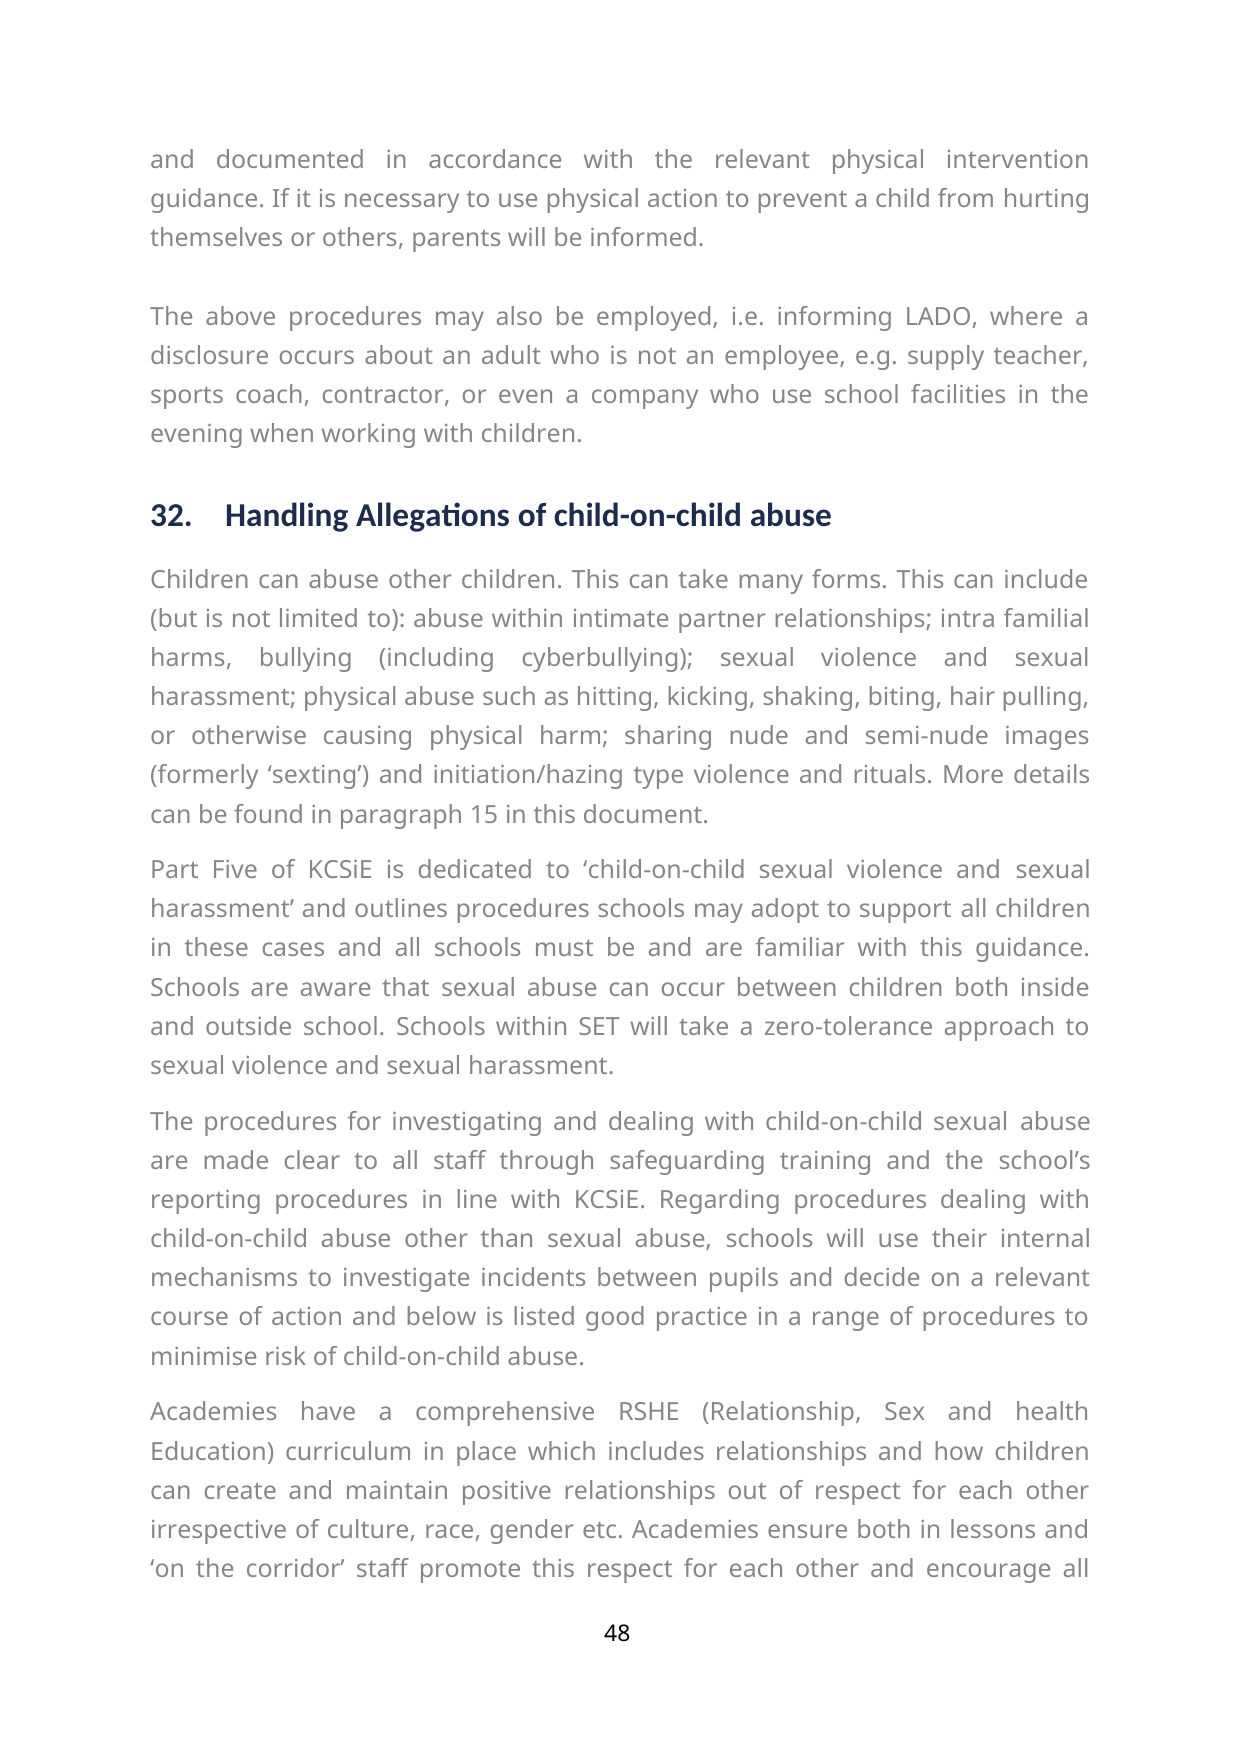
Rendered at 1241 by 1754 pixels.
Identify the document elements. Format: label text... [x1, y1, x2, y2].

text The procedures for investigating and dealing with child-on-child sexual abuse are made clear to all staff through safeguarding training and the school’s reporting procedures in line with KCSiE. Regarding procedures dealing with child-on-child abuse other than sexual abuse, schools will use their internal mechanisms to investigate incidents between pupils and decide on a relevant course of action and below is listed good practice in a range of procedures to minimise risk of child-on-child abuse. [150, 1103, 1091, 1372]
text Children can abuse other children. This can take many forms. This can include (but is not limited to): abuse within intimate partner relationships; intra familial harms, bullying (including cyberbullying); sexual violence and sexual harassment; physical abuse such as hitting, kicking, shaking, biting, hair pulling, or otherwise causing physical harm; sharing nude and semi-nude images (formerly ‘sexting’) and initiation/hazing type violence and rituals. More details can be found in paragraph 15 in this document. [150, 561, 1090, 830]
text Part Five of KCSiE is dedicated to ‘child-on-child sexual violence and sexual harassment’ and outlines procedures schools may adopt to support all children in these cases and all schools must be and are familiar with this guidance. Schools are aware that sexual abuse can occur between children both inside and outside school. Schools within SET will take a zero-tolerance approach to sexual violence and sexual harassment. [150, 852, 1091, 1082]
text The above procedures may also be employed, i.e. informing LADO, where a disclosure occurs about an adult who is not an employee, e.g. supply teacher, sports coach, contractor, or even a company who use school facilities in the evening when working with children. [150, 298, 1090, 450]
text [150, 142, 1090, 254]
subtitle Handling Allegations of child-on-child abuse [150, 494, 1176, 535]
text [150, 1394, 1091, 1585]
